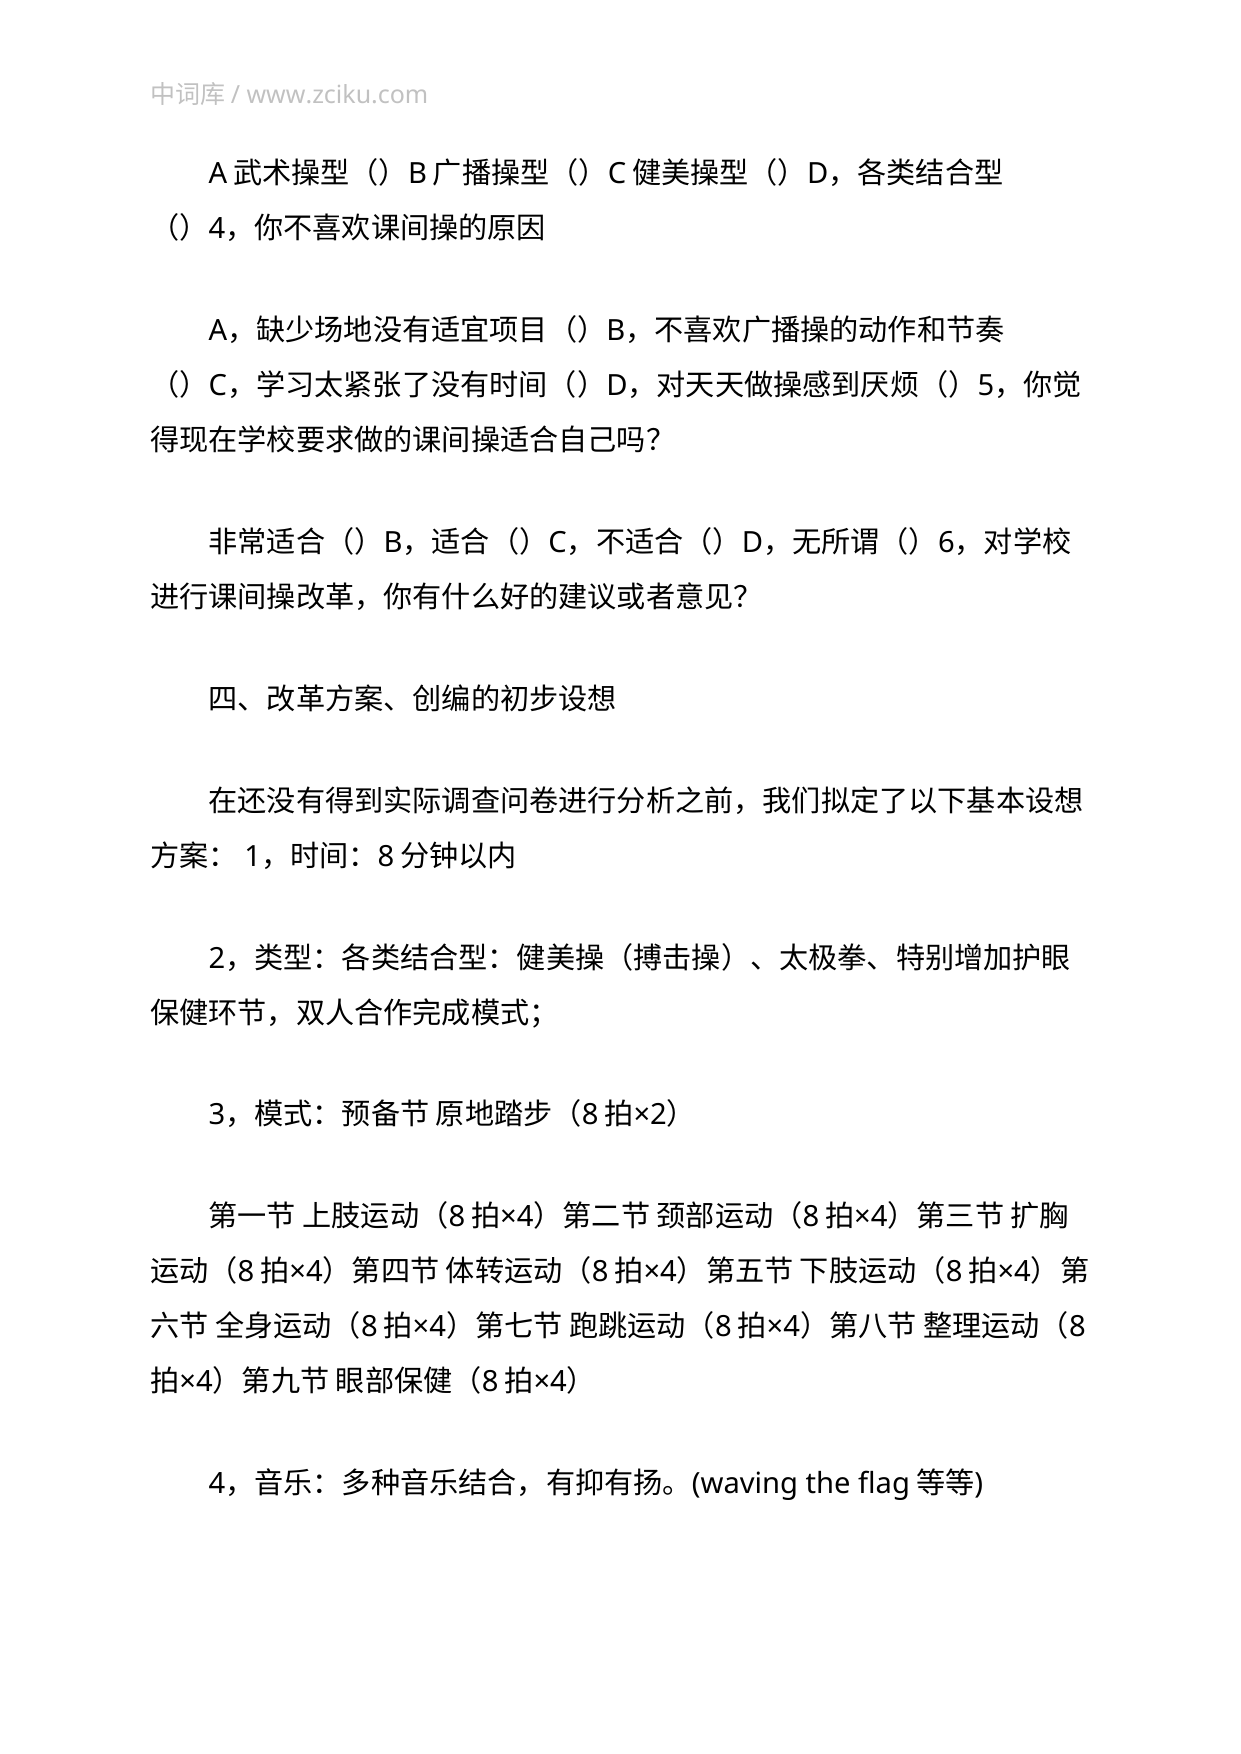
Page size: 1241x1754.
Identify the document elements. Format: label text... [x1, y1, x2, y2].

text A武术操型（）B广播操型（）C健美操型（）D，各类结合型（）4，你不喜欢课间操的原因 [150, 150, 1090, 247]
text 四、改革方案、创编的初步设想 [150, 676, 1090, 718]
text 非常适合（）B，适合（）C，不适合（）D，无所谓（）6，对学校进行课间操改革，你有什么好的建议或者意见？ [150, 519, 1090, 616]
text 3，模式：预备节 原地踏步（8拍×2） [150, 1091, 1090, 1133]
text A，缺少场地没有适宜项目（）B，不喜欢广播操的动作和节奏（）C，学习太紧张了没有时间（）D，对天天做操感到厌烦（）5，你觉得现在学校要求做的课间操适合自己吗？ [150, 307, 1090, 459]
text 4，音乐：多种音乐结合，有抑有扬。(waving the flag等等) [150, 1460, 1090, 1502]
text 在还没有得到实际调查问卷进行分析之前，我们拟定了以下基本设想方案： 1，时间：8分钟以内 [150, 777, 1090, 874]
text 2，类型：各类结合型：健美操（搏击操）、太极拳、特别增加护眼保健环节，双人合作完成模式； [150, 934, 1090, 1031]
text 第一节 上肢运动（8拍×4）第二节 颈部运动（8拍×4）第三节 扩胸运动（8拍×4）第四节 体转运动（8拍×4）第五节 下肢运动（8拍×4）第六节 全身运动（8拍×4）第七节 跑跳运动（8拍×4）第八节 整理运动（8拍×4）第九节 眼部保健（8拍×4） [150, 1193, 1090, 1400]
